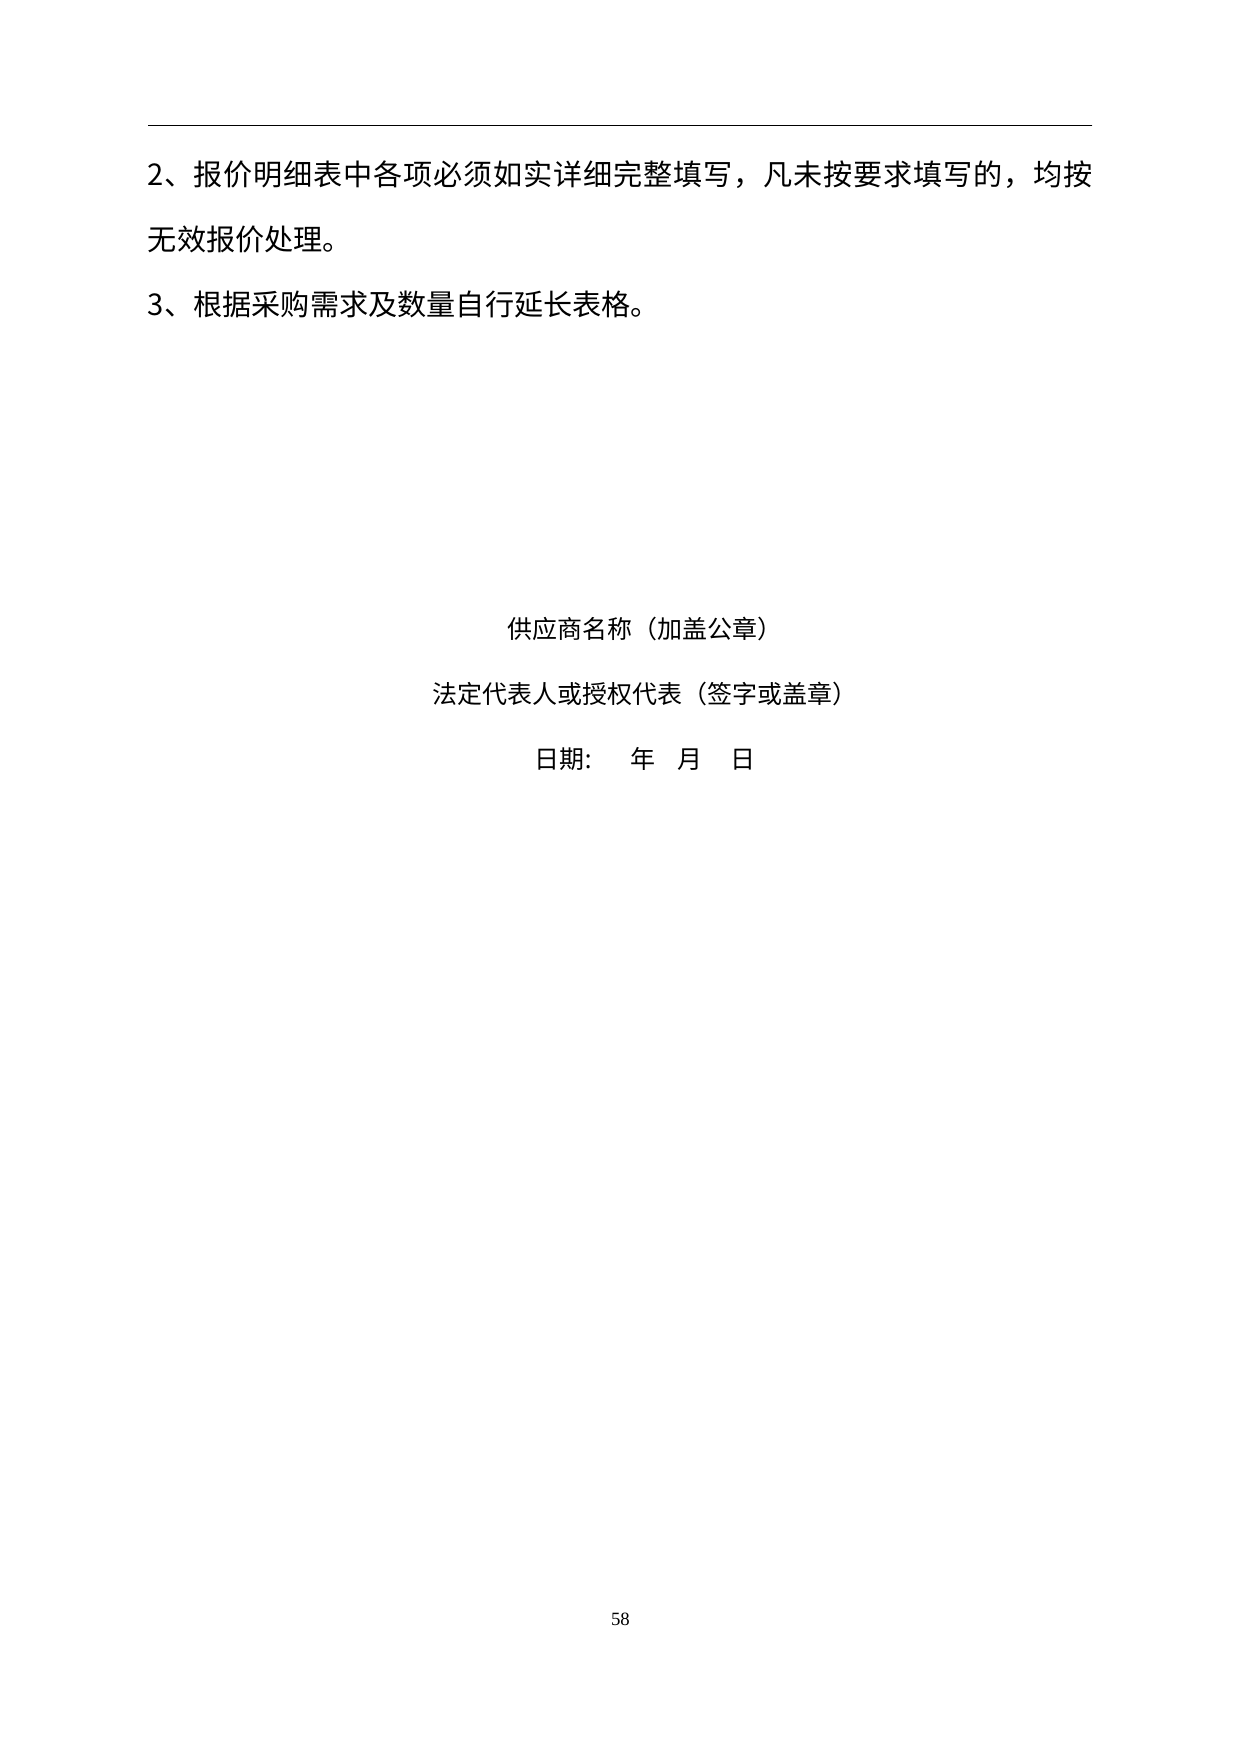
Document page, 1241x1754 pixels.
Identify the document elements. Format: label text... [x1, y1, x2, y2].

list 根据采购需求及数量自行延长表格。 [148, 270, 1092, 335]
text 法定代表人或授权代表（签字或盖章） [148, 660, 1092, 725]
list 报价明细表中各项必须如实详细完整填写，凡未按要求填写的，均按无效报价处理。 [148, 140, 1092, 270]
text 供应商名称（加盖公章） [148, 595, 1092, 660]
text 日期: 年 月 日 [148, 725, 1092, 790]
